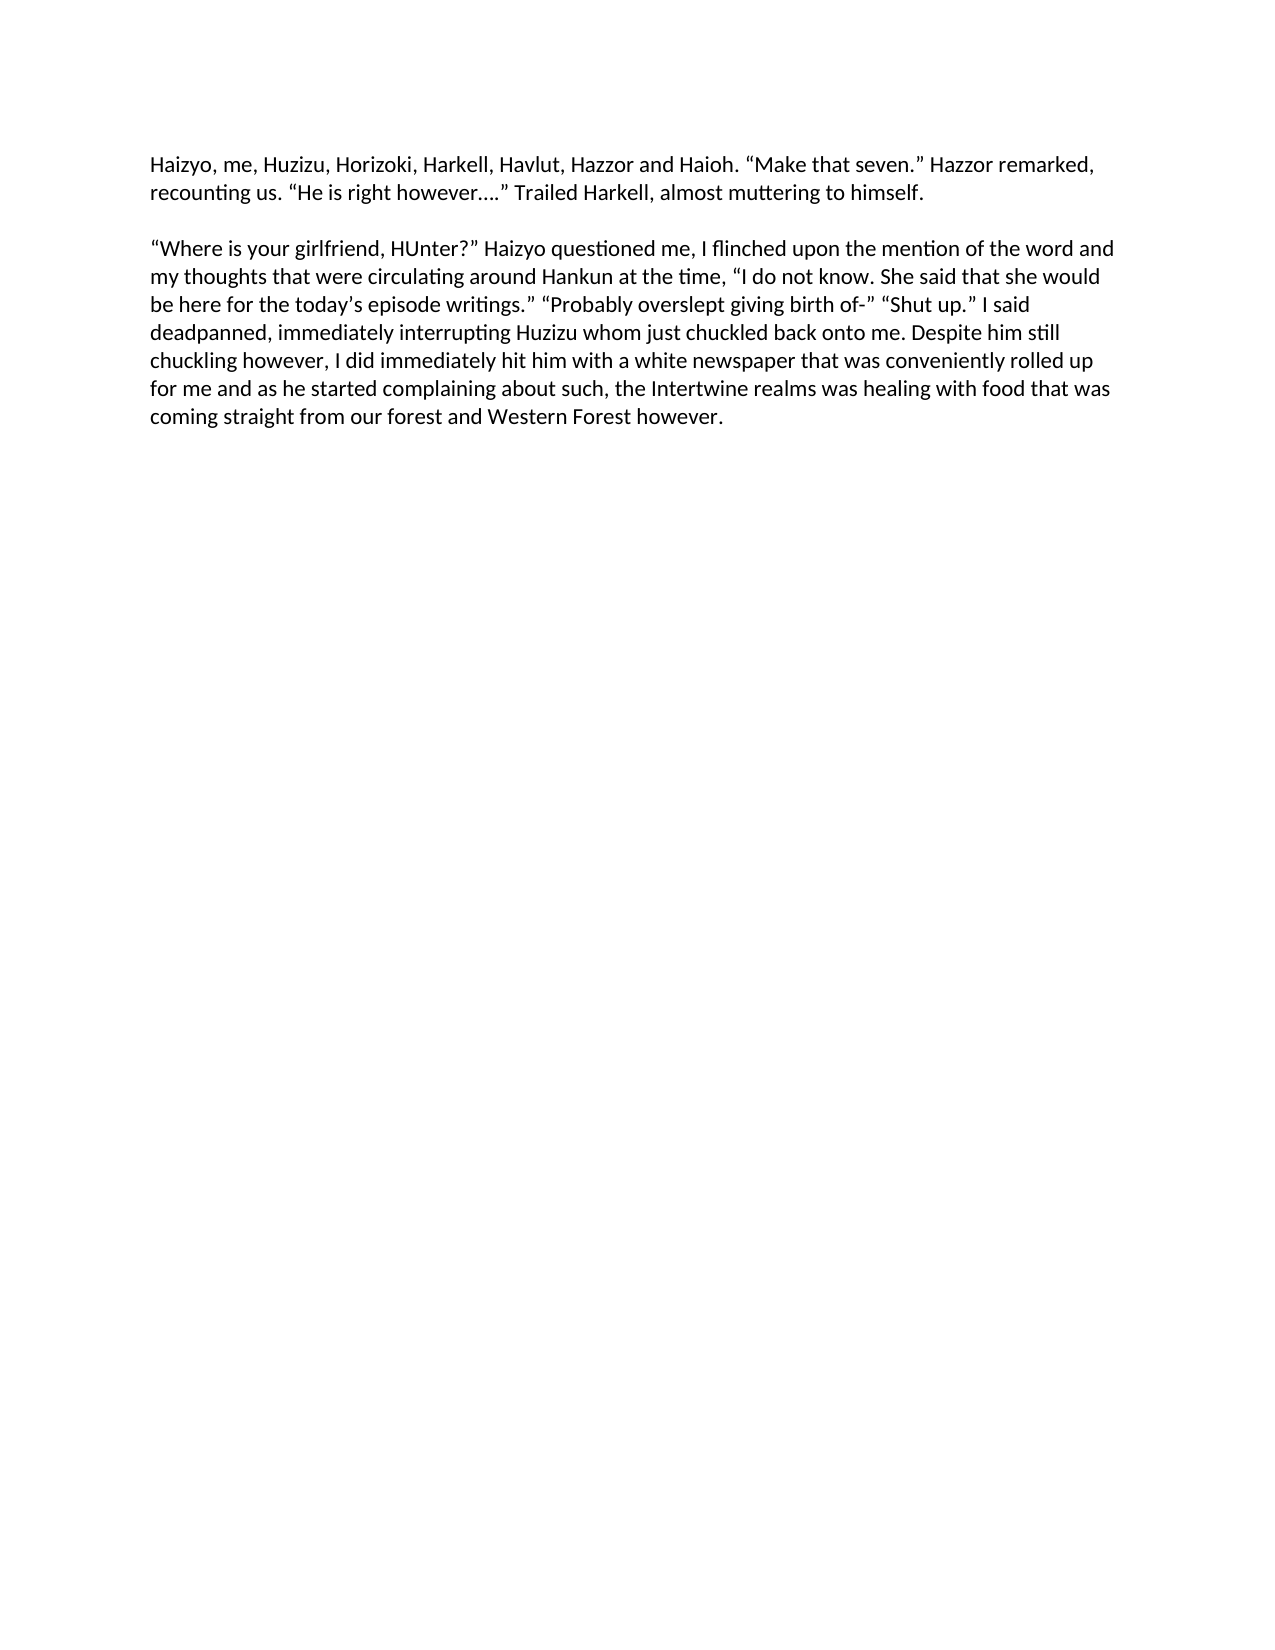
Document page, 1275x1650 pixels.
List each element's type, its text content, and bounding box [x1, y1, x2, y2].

text “Where is your girlfriend, HUnter?” Haizyo questioned me, I flinched upon the mention of the word and my thoughts that were circulating around Hankun at the time, “I do not know. She said that she would be here for the today’s episode writings.” “Probably overslept giving birth of-” “Shut up.” I said deadpanned, immediately interrupting Huzizu whom just chuckled back onto me. Despite him still chuckling however, I did immediately hit him with a white newspaper that was conveniently rolled up for me and as he started complaining about such, the Intertwine realms was healing with food that was coming straight from our forest and Western Forest however. [150, 234, 1125, 430]
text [150, 150, 1125, 206]
